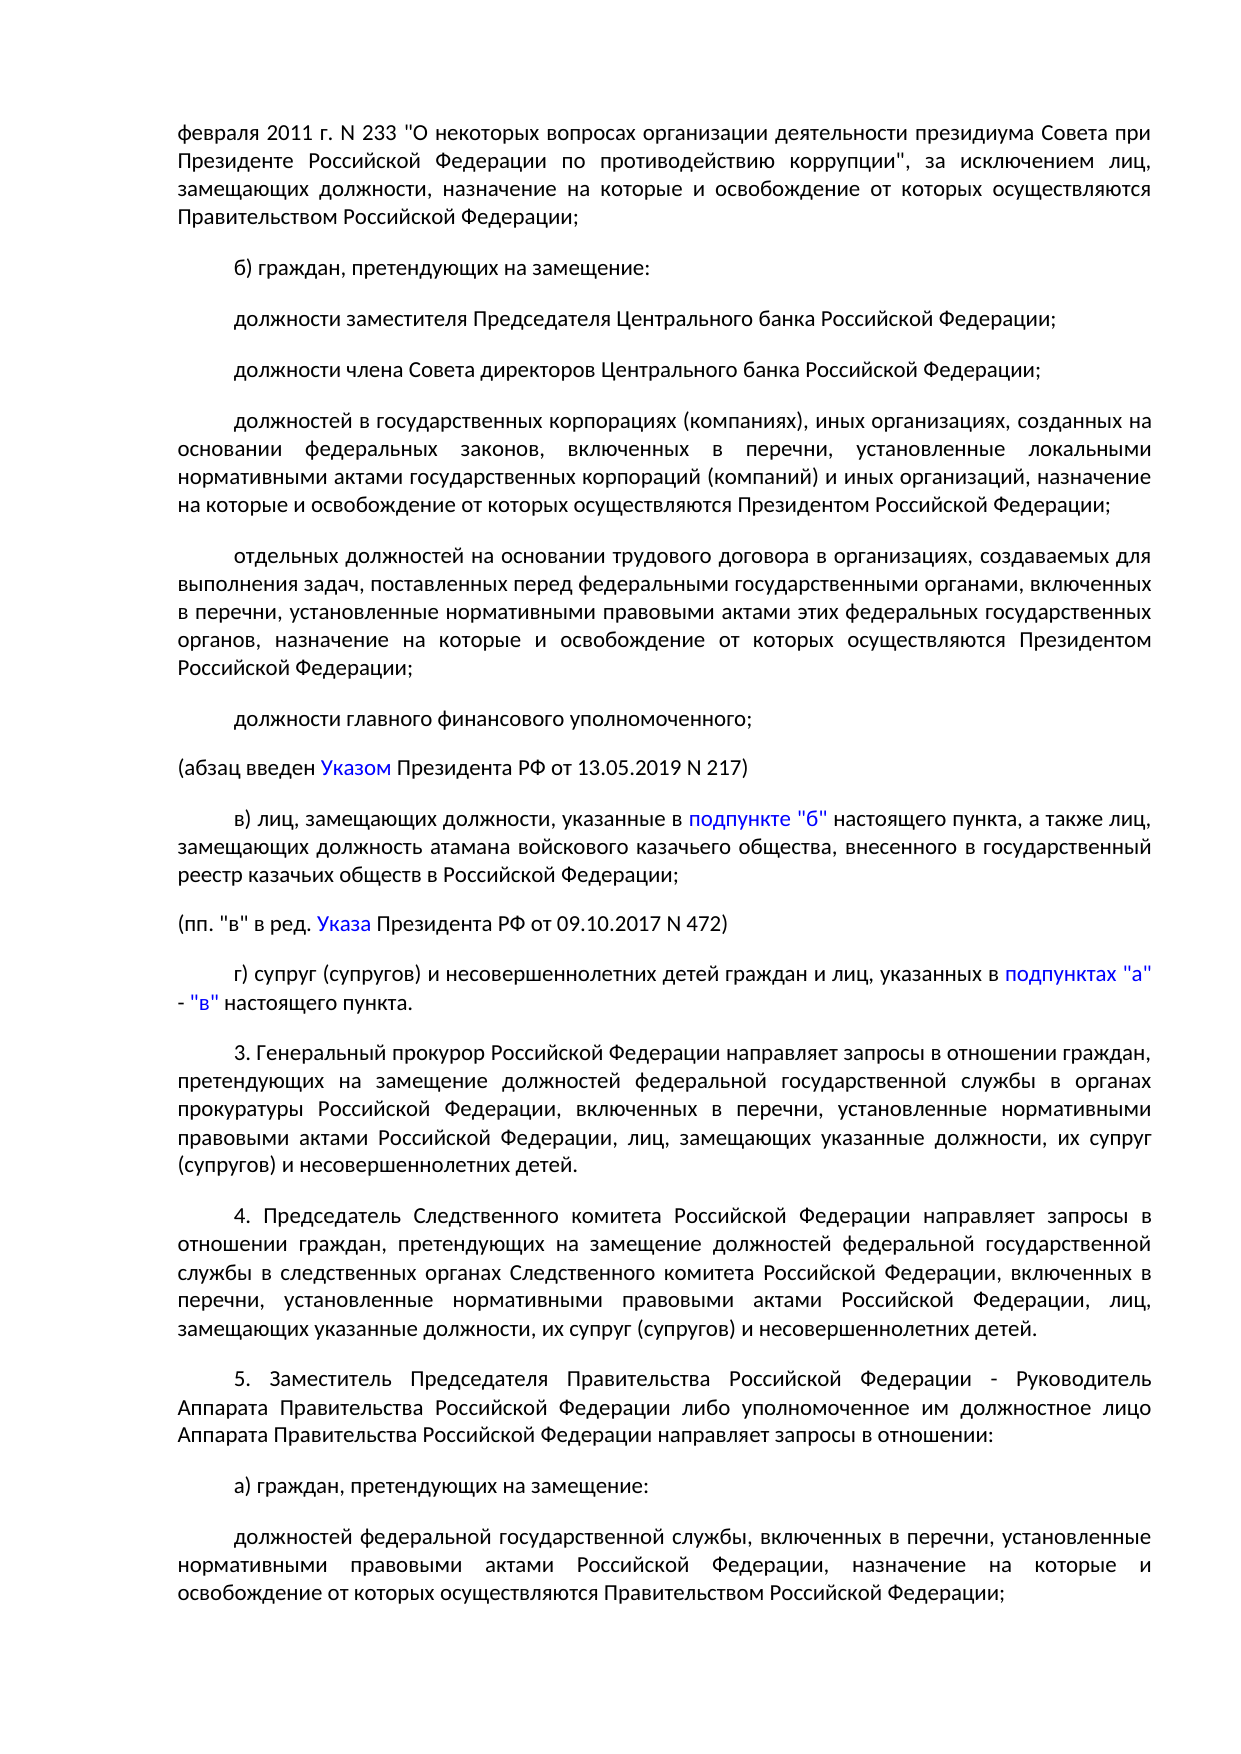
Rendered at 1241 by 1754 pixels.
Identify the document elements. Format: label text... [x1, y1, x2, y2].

text должностей федеральной государственной службы, включенных в перечни, установленные нормативными правовыми актами Российской Федерации, назначение на которые и освобождение от которых осуществляются Правительством Российской Федерации; [177, 1522, 1152, 1607]
text в) лиц, замещающих должности, указанные в подпункте "б" настоящего пункта, а также лиц, замещающих должность атамана войскового казачьего общества, внесенного в государственный реестр казачьих обществ в Российской Федерации; [177, 804, 1152, 888]
text 4. Председатель Следственного комитета Российской Федерации направляет запросы в отношении граждан, претендующих на замещение должностей федеральной государственной службы в следственных органах Следственного комитета Российской Федерации, включенных в перечни, установленные нормативными правовыми актами Российской Федерации, лиц, замещающих указанные должности, их супруг (супругов) и несовершеннолетних детей. [177, 1202, 1152, 1342]
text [177, 118, 1152, 230]
text (пп. "в" в ред. Указа Президента РФ от 09.10.2017 N 472) [177, 909, 1152, 937]
text должностей в государственных корпорациях (компаниях), иных организациях, созданных на основании федеральных законов, включенных в перечни, установленные локальными нормативными актами государственных корпораций (компаний) и иных организаций, назначение на которые и освобождение от которых осуществляются Президентом Российской Федерации; [177, 406, 1152, 518]
text должности заместителя Председателя Центрального банка Российской Федерации; [177, 304, 1152, 332]
text (абзац введен Указом Президента РФ от 13.05.2019 N 217) [177, 753, 1152, 781]
text отдельных должностей на основании трудового договора в организациях, создаваемых для выполнения задач, поставленных перед федеральными государственными органами, включенных в перечни, установленные нормативными правовыми актами этих федеральных государственных органов, назначение на которые и освобождение от которых осуществляются Президентом Российской Федерации; [177, 541, 1152, 681]
text должности члена Совета директоров Центрального банка Российской Федерации; [177, 355, 1152, 383]
text а) граждан, претендующих на замещение: [177, 1472, 1152, 1499]
text 5. Заместитель Председателя Правительства Российской Федерации - Руководитель Аппарата Правительства Российской Федерации либо уполномоченное им должностное лицо Аппарата Правительства Российской Федерации направляет запросы в отношении: [177, 1364, 1152, 1449]
text должности главного финансового уполномоченного; [177, 704, 1152, 732]
text б) граждан, претендующих на замещение: [177, 253, 1152, 281]
text г) супруг (супругов) и несовершеннолетних детей граждан и лиц, указанных в подпунктах "а" - "в" настоящего пункта. [177, 959, 1152, 1016]
text 3. Генеральный прокурор Российской Федерации направляет запросы в отношении граждан, претендующих на замещение должностей федеральной государственной службы в органах прокуратуры Российской Федерации, включенных в перечни, установленные нормативными правовыми актами Российской Федерации, лиц, замещающих указанные должности, их супруг (супругов) и несовершеннолетних детей. [177, 1038, 1152, 1179]
